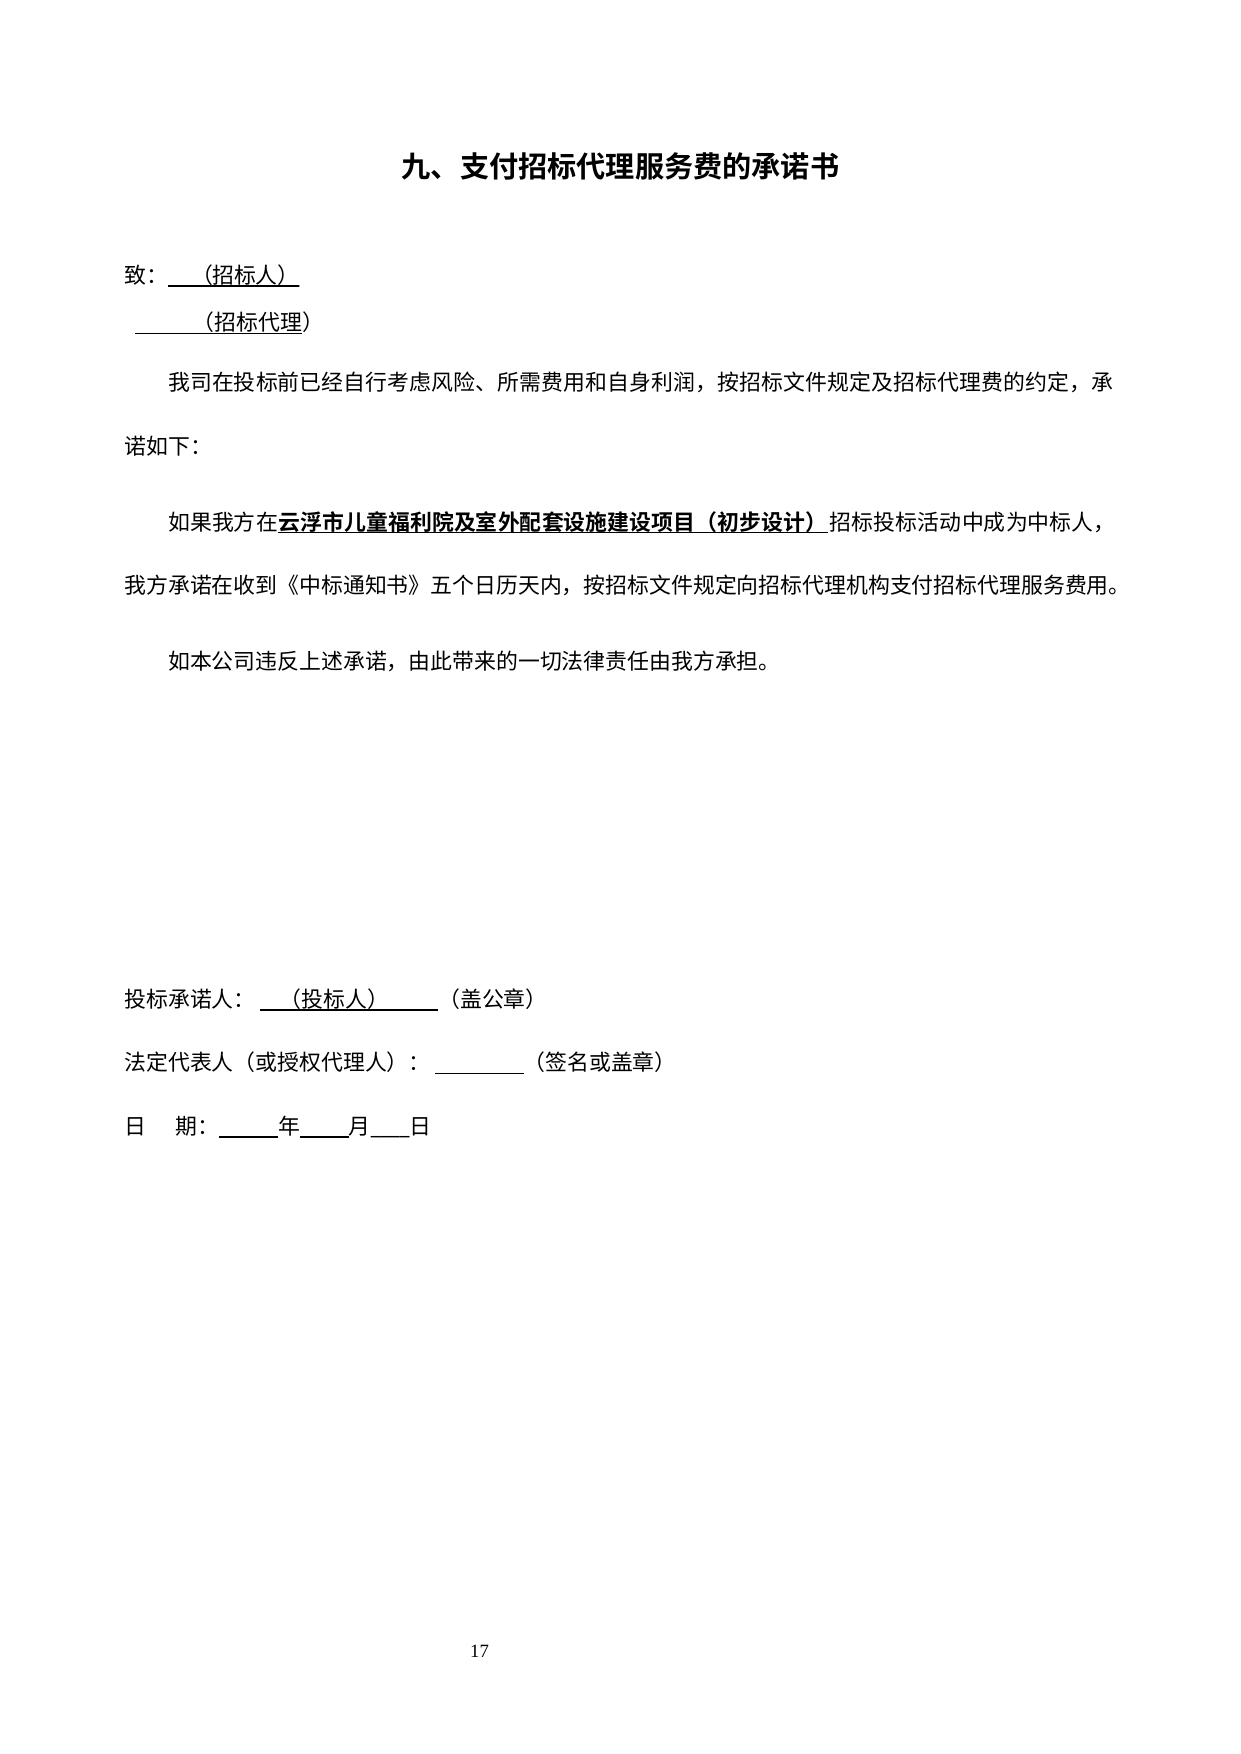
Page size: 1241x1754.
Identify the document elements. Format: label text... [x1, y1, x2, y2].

text 我司在投标前已经自行考虑风险、所需费用和自身利润，按招标文件规定及招标代理费的约定，承诺如下： [124, 365, 1116, 460]
text （招标代理） [124, 305, 1116, 337]
text 日 期： 年 月____日 [124, 1109, 1116, 1140]
text 九、支付招标代理服务费的承诺书 [124, 143, 1116, 186]
text 如本公司违反上述承诺，由此带来的一切法律责任由我方承担。 [124, 644, 1116, 675]
text 投标承诺人： （投标人） （盖公章） [124, 982, 1116, 1014]
text 如果我方在云浮市儿童福利院及室外配套设施建设项目（初步设计）招标投标活动中成为中标人，我方承诺在收到《中标通知书》五个日历天内，按招标文件规定向招标代理机构支付招标代理服务费用。 [124, 504, 1116, 599]
text 法定代表人（或授权代理人）： （签名或盖章） [124, 1045, 1116, 1077]
text 致： （招标人） [124, 258, 1116, 289]
